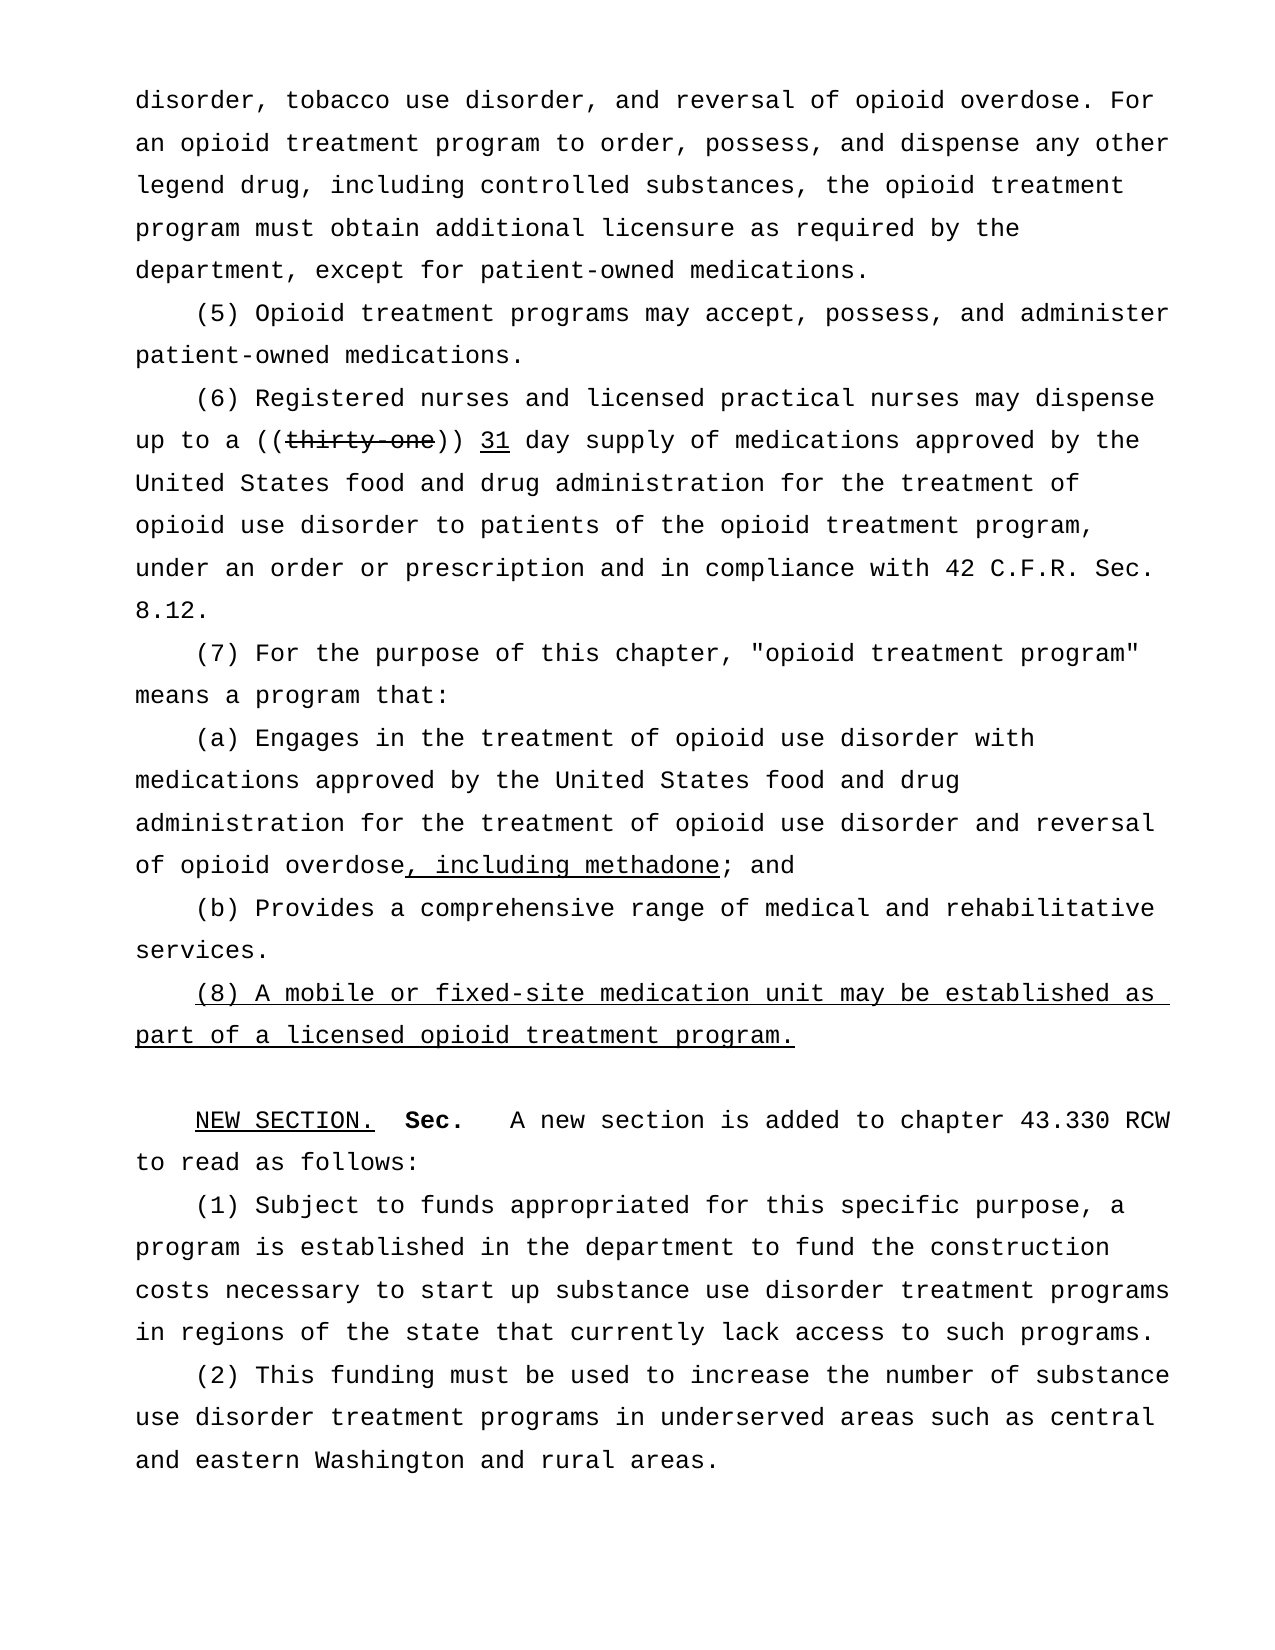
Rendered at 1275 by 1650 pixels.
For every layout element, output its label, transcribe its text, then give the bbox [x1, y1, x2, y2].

text (7) For the purpose of this chapter, "opioid treatment program" means a program that: [135, 627, 1170, 712]
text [135, 75, 1170, 287]
text (1) Subject to funds appropriated for this specific purpose, a program is established in the department to fund the construction costs necessary to start up substance use disorder treatment programs in regions of the state that currently lack access to such programs. [135, 1179, 1170, 1349]
text (6) Registered nurses and licensed practical nurses may dispense up to a ((thirty-one)) 31 day supply of medications approved by the United States food and drug administration for the treatment of opioid use disorder to patients of the opioid treatment program, under an order or prescription and in compliance with 42 C.F.R. Sec. 8.12. [135, 372, 1170, 627]
text (5) Opioid treatment programs may accept, possess, and administer patient-owned medications. [135, 287, 1170, 372]
text (b) Provides a comprehensive range of medical and rehabilitative services. [135, 882, 1170, 967]
text NEW SECTION. Sec. A new section is added to chapter 43.330 RCW to read as follows: [135, 1094, 1170, 1179]
text (a) Engages in the treatment of opioid use disorder with medications approved by the United States food and drug administration for the treatment of opioid use disorder and reversal of opioid overdose, including methadone; and [135, 712, 1170, 882]
text (2) This funding must be used to increase the number of substance use disorder treatment programs in underserved areas such as central and eastern Washington and rural areas. [135, 1349, 1170, 1477]
text (8) A mobile or fixed-site medication unit may be established as part of a licensed opioid treatment program. [135, 967, 1170, 1052]
